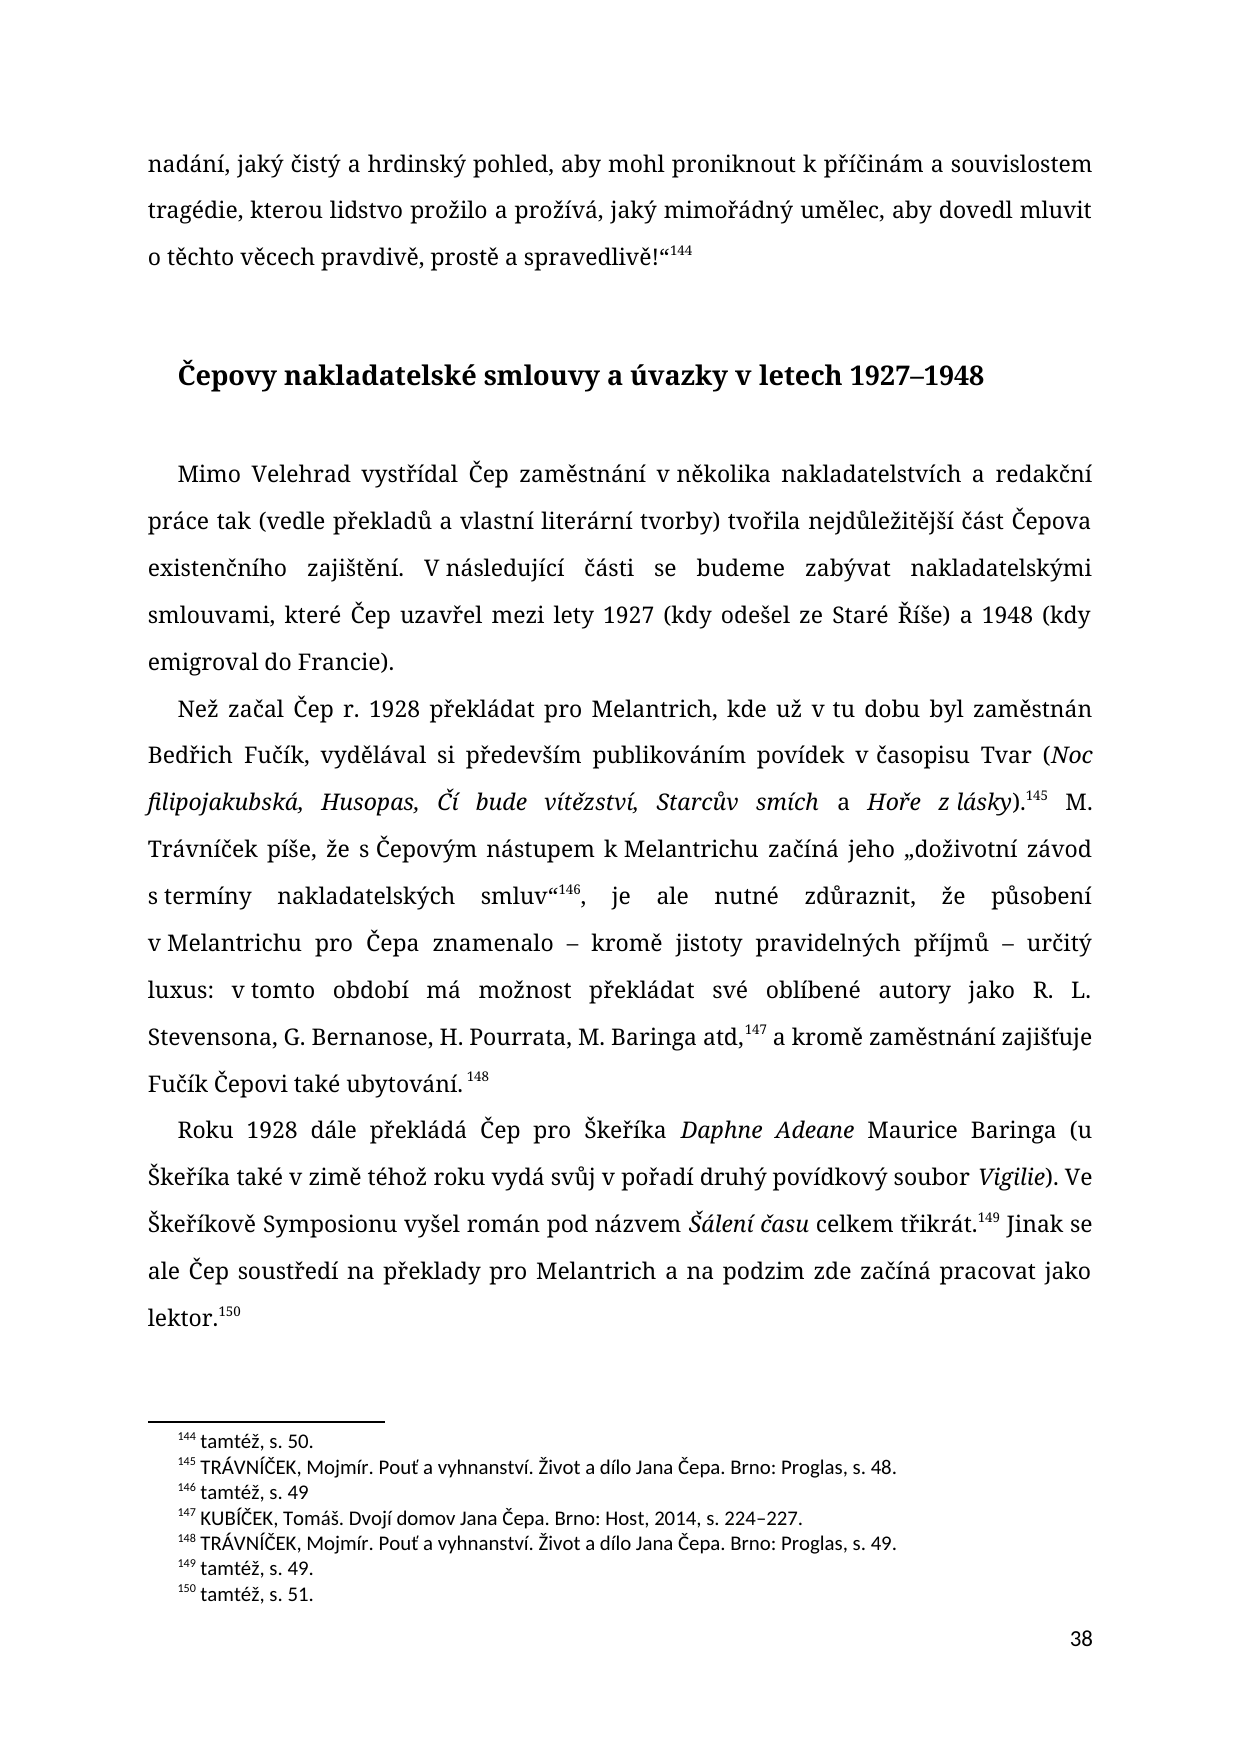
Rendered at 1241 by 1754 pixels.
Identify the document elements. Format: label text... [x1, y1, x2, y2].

subtitle Čepovy nakladatelské smlouvy a úvazky v letech 1927–1948 [148, 356, 1093, 393]
text Než začal Čep r. 1928 překládat pro Melantrich, kde už v tu dobu byl zaměstnán Bedřich Fučík, vydělával si především publikováním povídek v časopisu Tvar (Noc filipojakubská, Husopas, Čí bude vítězství, Starcův smích a Hoře z lásky). M. Trávníček píše, že s Čepovým nástupem k Melantrichu začíná jeho „doživotní závod s termíny nakladatelských smluv“, je ale nutné zdůraznit, že působení v Melantrichu pro Čepa znamenalo – kromě jistoty pravidelných příjmů – určitý luxus: v tomto období má možnost překládat své oblíbené autory jako R. L. Stevensona, G. Bernanose, H. Pourrata, M. Baringa atd, a kromě zaměstnání zajišťuje Fučík Čepovi také ubytování. [148, 692, 1093, 1099]
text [148, 148, 1093, 273]
text Roku 1928 dále překládá Čep pro Škeříka Daphne Adeane Maurice Baringa (u Škeříka také v zimě téhož roku vydá svůj v pořadí druhý povídkový soubor Vigilie). Ve Škeříkově Symposionu vyšel román pod názvem Šálení času celkem třikrát. Jinak se ale Čep soustředí na překlady pro Melantrich a na podzim zde začíná pracovat jako lektor. [148, 1114, 1093, 1333]
text Mimo Velehrad vystřídal Čep zaměstnání v několika nakladatelstvích a redakční práce tak (vedle překladů a vlastní literární tvorby) tvořila nejdůležitější část Čepova existenčního zajištění. V následující části se budeme zabývat nakladatelskými smlouvami, které Čep uzavřel mezi lety 1927 (kdy odešel ze Staré Říše) a 1948 (kdy emigroval do Francie). [148, 458, 1093, 677]
